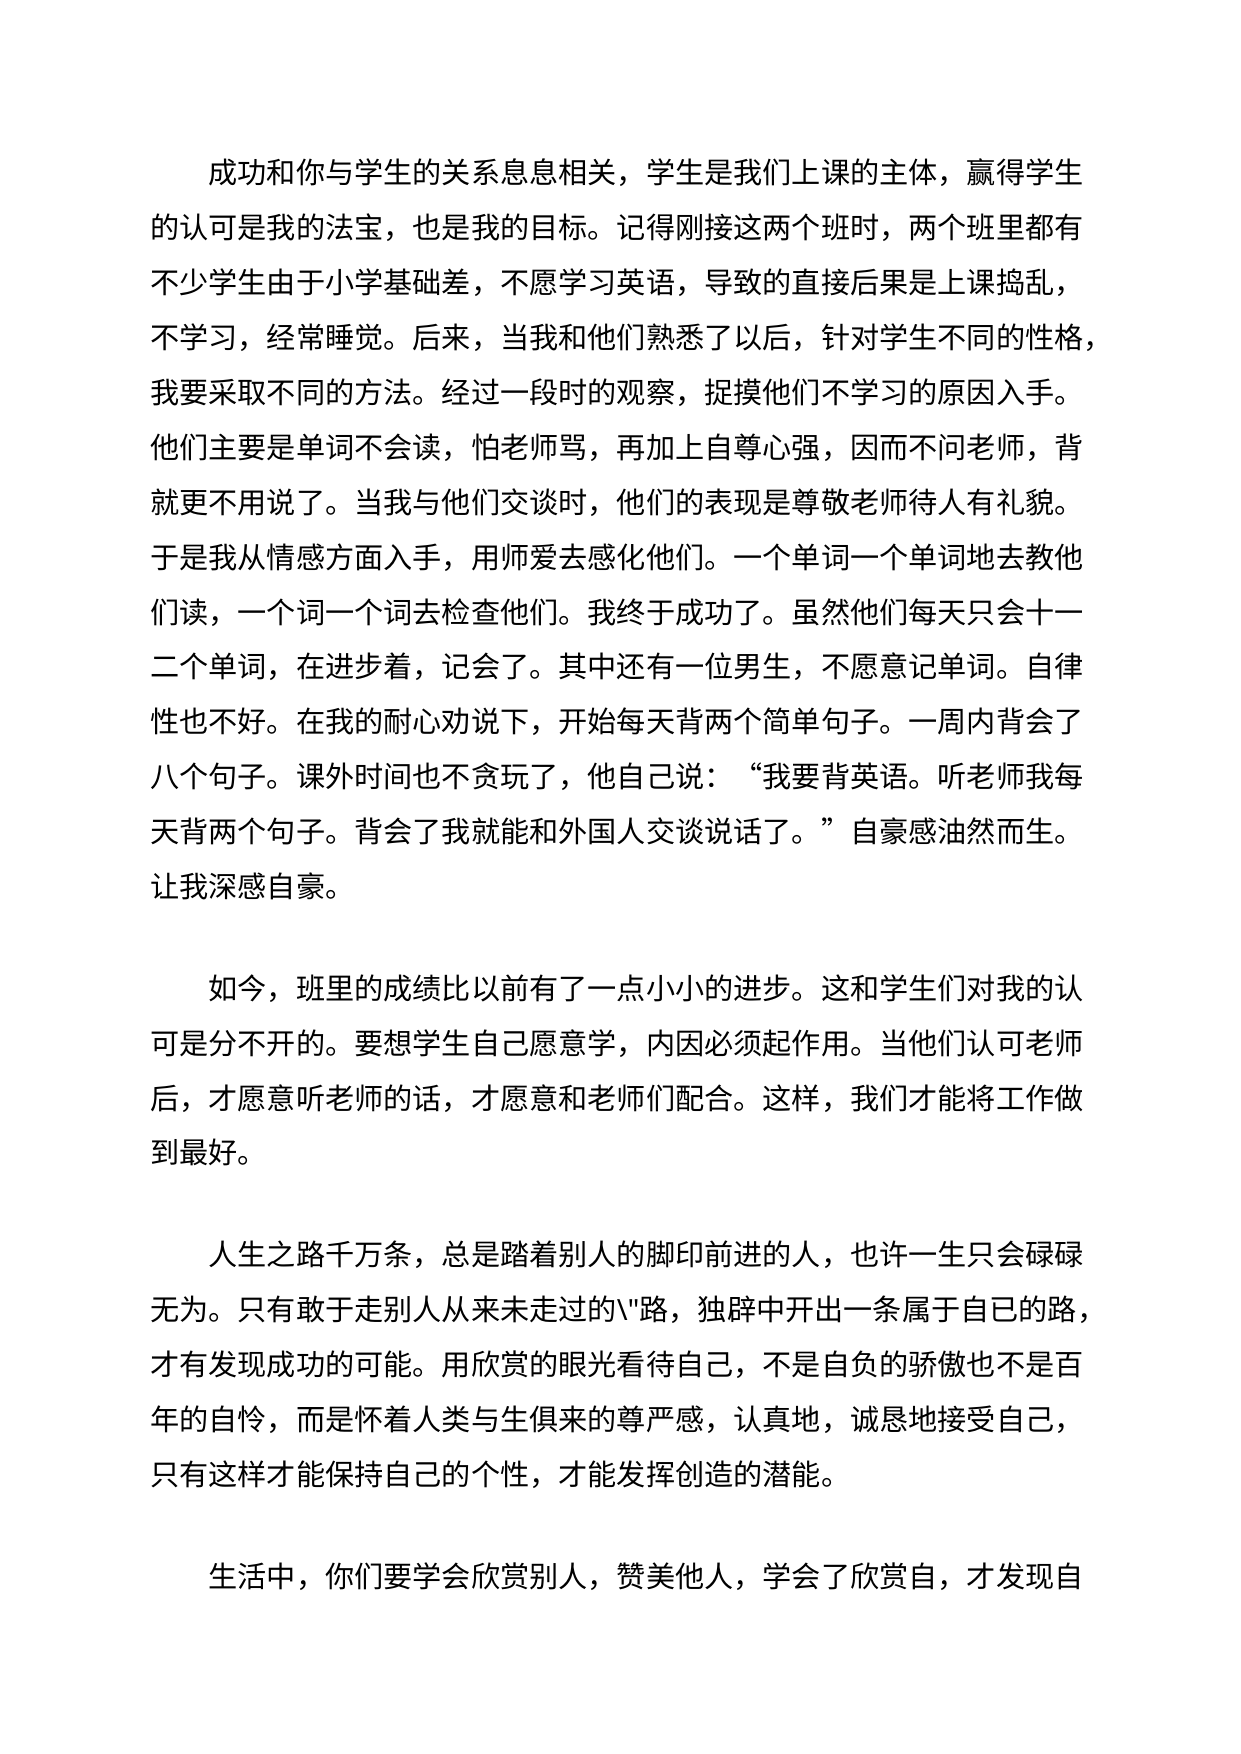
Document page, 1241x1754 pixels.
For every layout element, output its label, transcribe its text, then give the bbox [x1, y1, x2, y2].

text 成功和你与学生的关系息息相关，学生是我们上课的主体，赢得学生的认可是我的法宝，也是我的目标。记得刚接这两个班时，两个班里都有不少学生由于小学基础差，不愿学习英语，导致的直接后果是上课捣乱，不学习，经常睡觉。后来，当我和他们熟悉了以后，针对学生不同的性格，我要采取不同的方法。经过一段时的观察，捉摸他们不学习的原因入手。他们主要是单词不会读，怕老师骂，再加上自尊心强，因而不问老师，背就更不用说了。当我与他们交谈时，他们的表现是尊敬老师待人有礼貌。于是我从情感方面入手，用师爱去感化他们。一个单词一个单词地去教他们读，一个词一个词去检查他们。我终于成功了。虽然他们每天只会十一二个单词，在进步着，记会了。其中还有一位男生，不愿意记单词。自律性也不好。在我的耐心劝说下，开始每天背两个简单句子。一周内背会了八个句子。课外时间也不贪玩了，他自己说：“我要背英语。听老师我每天背两个句子。背会了我就能和外国人交谈说话了。”自豪感油然而生。让我深感自豪。 [150, 150, 1090, 906]
text 如今，班里的成绩比以前有了一点小小的进步。这和学生们对我的认可是分不开的。要想学生自己愿意学，内因必须起作用。当他们认可老师后，才愿意听老师的话，才愿意和老师们配合。这样，我们才能将工作做到最好。 [150, 965, 1090, 1172]
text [150, 1553, 1090, 1596]
text 人生之路千万条，总是踏着别人的脚印前进的人，也许一生只会碌碌无为。只有敢于走别人从来未走过的\"路，独辟中开出一条属于自已的路，才有发现成功的可能。用欣赏的眼光看待自己，不是自负的骄傲也不是百年的自怜，而是怀着人类与生俱来的尊严感，认真地，诚恳地接受自己，只有这样才能保持自己的个性，才能发挥创造的潜能。 [150, 1232, 1090, 1494]
